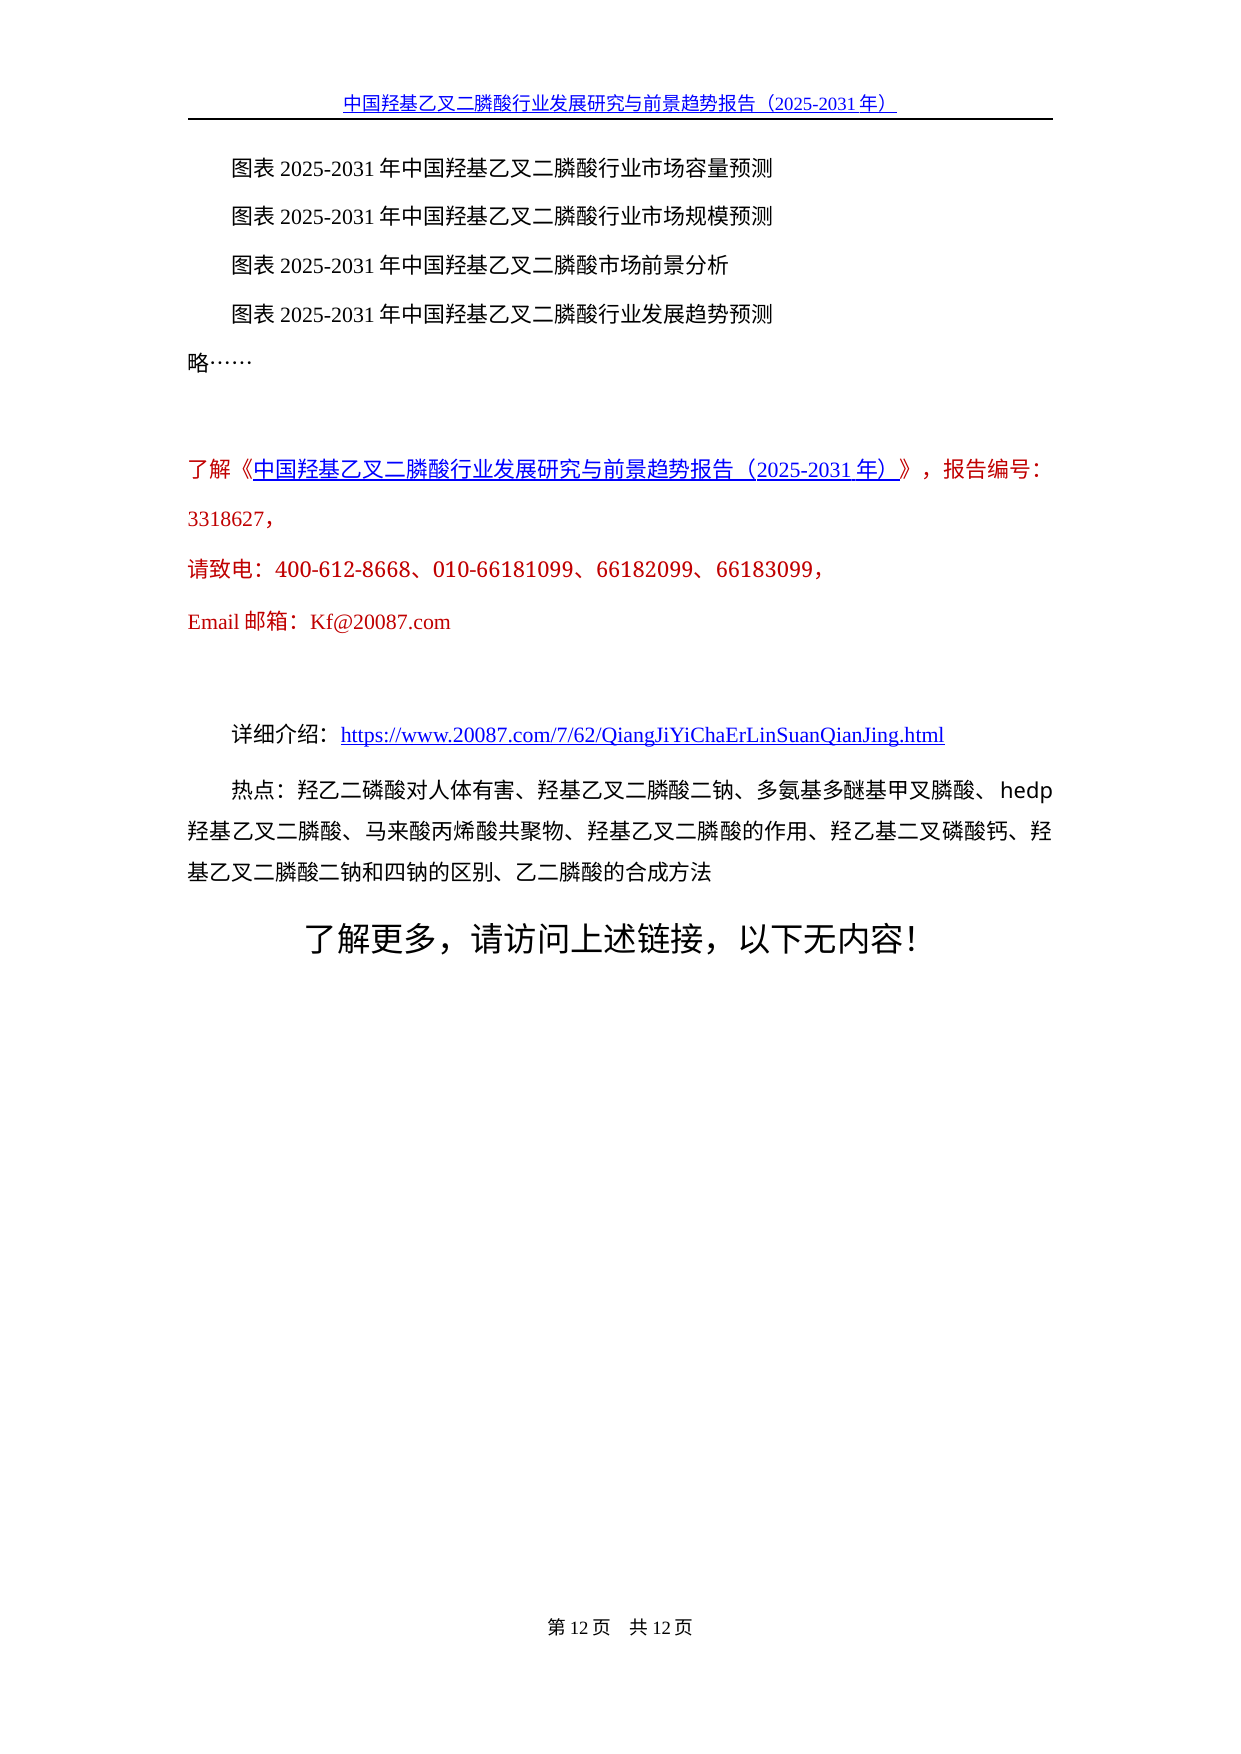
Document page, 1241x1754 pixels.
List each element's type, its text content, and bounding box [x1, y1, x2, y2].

text 了解《中国羟基乙叉二膦酸行业发展研究与前景趋势报告（2025-2031年）》，报告编号：3318627， [187, 452, 1053, 533]
title 了解更多，请访问上述链接，以下无内容！ [187, 904, 1053, 969]
text 详细介绍：https://www.20087.com/7/62/QiangJiYiChaErLinSuanQianJing.html [187, 716, 1053, 749]
text Email邮箱：Kf@20087.com [187, 603, 1053, 636]
text 请致电：400-612-8668、010-66181099、66182099、66183099， [187, 552, 1053, 584]
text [187, 150, 1053, 378]
text 热点：羟乙二磷酸对人体有害、羟基乙叉二膦酸二钠、多氨基多醚基甲叉膦酸、hedp羟基乙叉二膦酸、马来酸丙烯酸共聚物、羟基乙叉二膦酸的作用、羟乙基二叉磷酸钙、羟基乙叉二膦酸二钠和四钠的区别、乙二膦酸的合成方法 [187, 773, 1053, 887]
